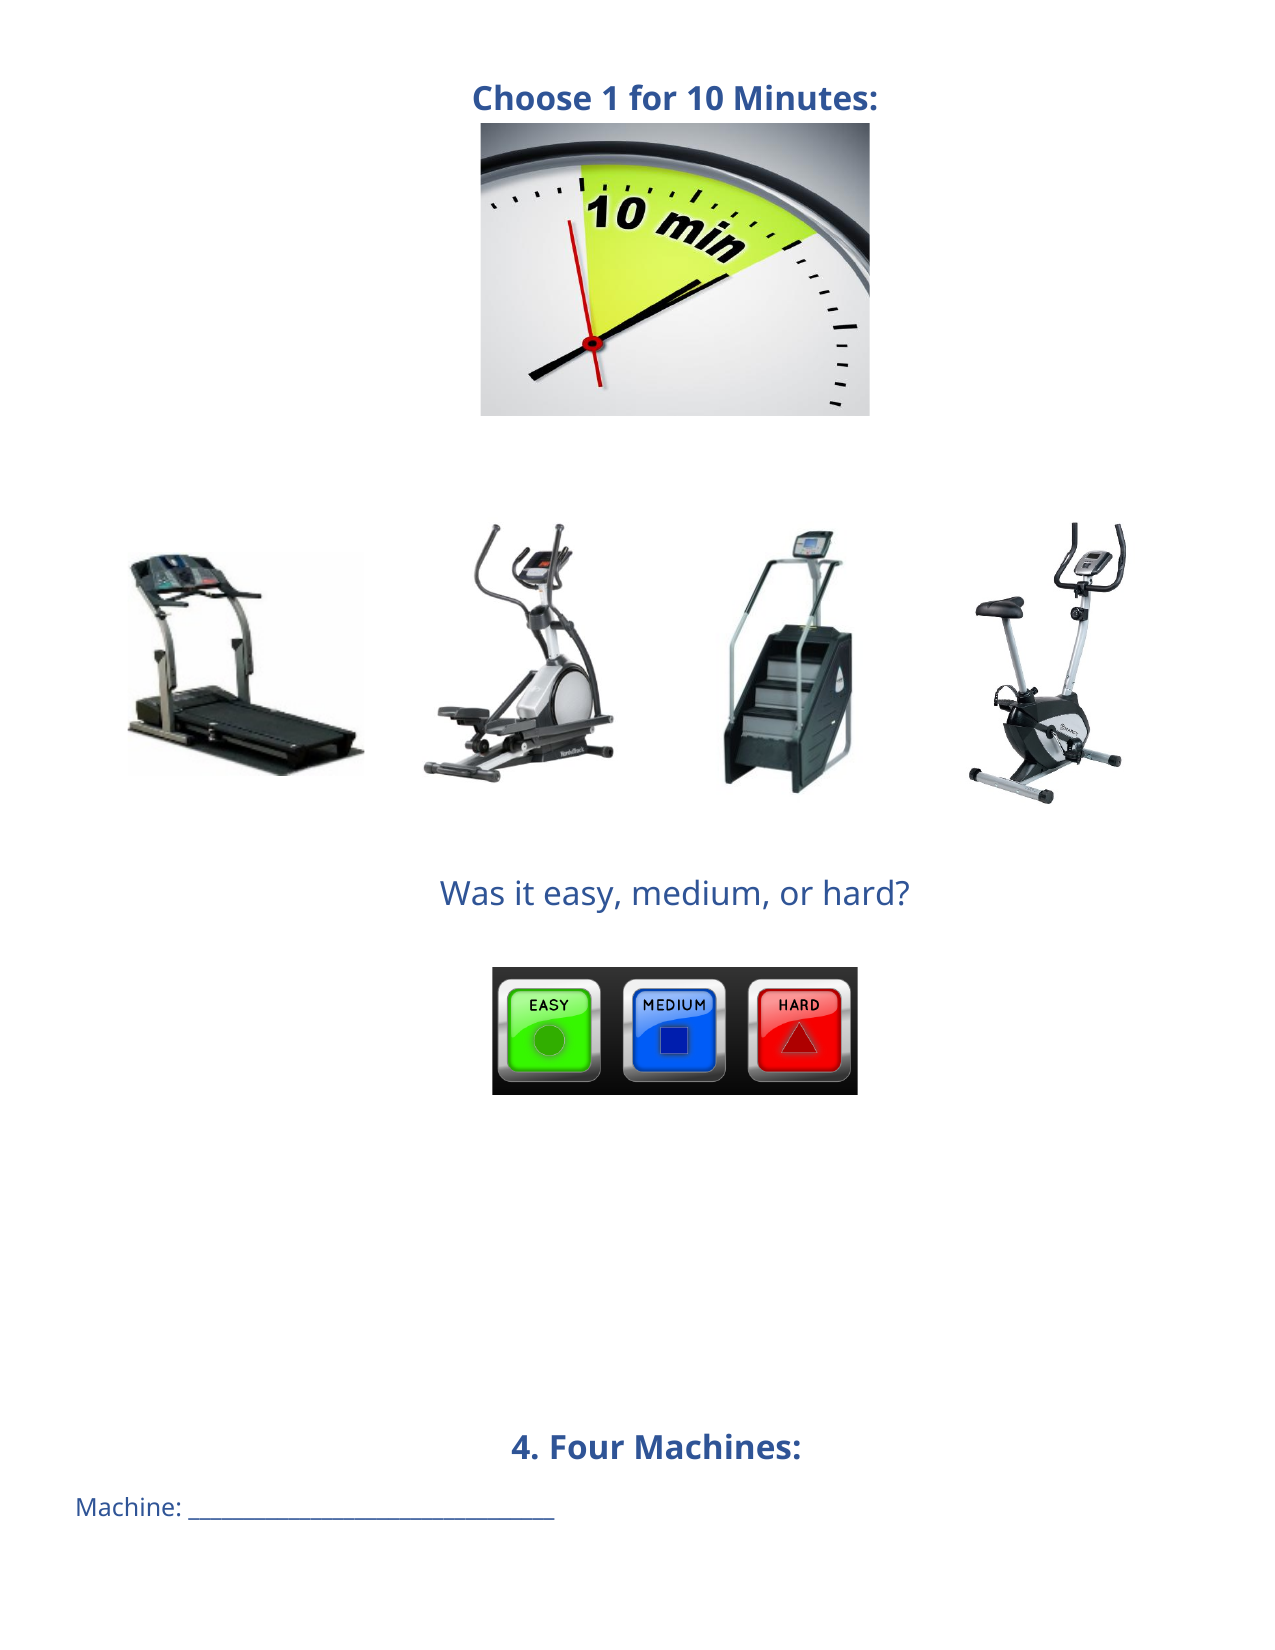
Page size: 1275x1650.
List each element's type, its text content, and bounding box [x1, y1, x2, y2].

picture [400, 517, 1190, 806]
list Was it easy, medium, or hard? [150, 870, 1200, 915]
list Choose 1 for 10 Minutes: [150, 75, 1200, 120]
list Four Machines: [112, 1423, 1200, 1469]
text Machine: _________________________________ [75, 1489, 1200, 1523]
picture [127, 552, 365, 776]
picture [480, 123, 870, 416]
picture [492, 967, 858, 1095]
